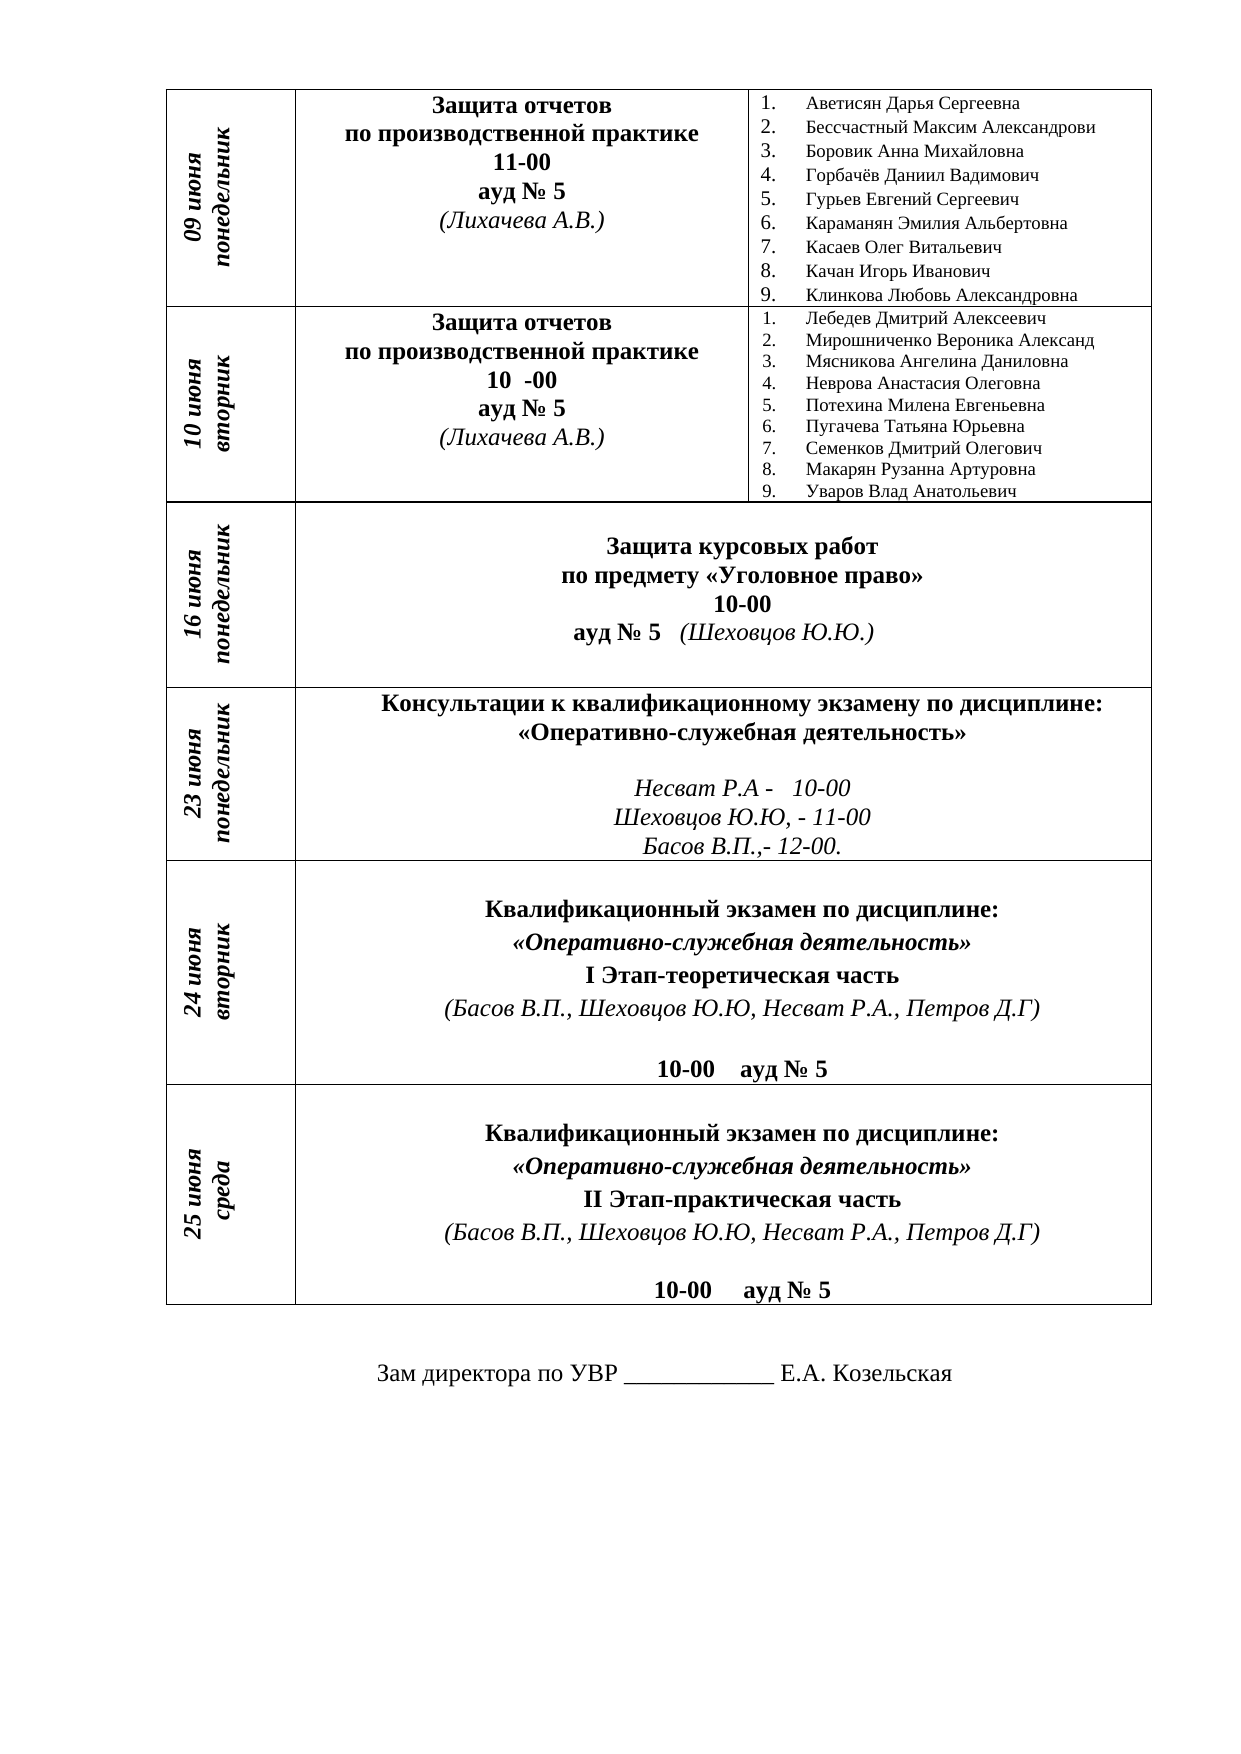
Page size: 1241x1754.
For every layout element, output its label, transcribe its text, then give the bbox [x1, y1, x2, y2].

table_cell 23 июня понедельник [167, 688, 295, 859]
table_cell Защита отчетов по производственной практике 11-00 ауд № 5 (Лихачева А.В.) [296, 90, 748, 306]
table_cell 24 июня вторник [167, 861, 295, 1084]
table_cell Лебедев Дмитрий Алексеевич Мирошниченко Вероника Александ Мясникова Ангелина Даниловна Неврова Анастасия Олеговна Потехина Милена Евгеньевна Пугачева Татьяна Юрьевна Семенков Дмитрий Олегович Макарян Рузанна Артуровна Уваров Влад Анатольевич [749, 307, 1151, 501]
table_cell 10 июня вторник [167, 307, 295, 501]
table_cell 25 июня среда [167, 1085, 295, 1303]
table_cell 09 июня понедельник [167, 90, 295, 306]
table_cell Защита курсовых работ по предмету «Уголовное право» 10-00 ауд № 5 (Шеховцов Ю.Ю.) [296, 503, 1151, 687]
table_cell Квалификационный экзамен по дисциплине: «Оперативно-служебная деятельность» II Этап-практическая часть (Басов В.П., Шеховцов Ю.Ю, Несват Р.А., Петров Д.Г) 10-00 ауд № 5 [296, 1085, 1151, 1303]
text Зам директора по УВР ____________ Е.А. Козельская [177, 1358, 1152, 1387]
table_cell Консультации к квалификационному экзамену по дисциплине: «Оперативно-служебная деятельность» Несват Р.А - 10-00 Шеховцов Ю.Ю, - 11-00 Басов В.П.,- 12-00. [296, 688, 1151, 859]
table_cell Квалификационный экзамен по дисциплине: «Оперативно-служебная деятельность» I Этап-теоретическая часть (Басов В.П., Шеховцов Ю.Ю, Несват Р.А., Петров Д.Г) 10-00 ауд № 5 [296, 861, 1151, 1084]
table_cell Защита отчетов по производственной практике 10 -00 ауд № 5 (Лихачева А.В.) [296, 307, 748, 501]
table_cell Аветисян Дарья Сергеевна Бессчастный Максим Александрови Боровик Анна Михайловна Горбачёв Даниил Вадимович Гурьев Евгений Сергеевич Караманян Эмилия Альбертовна Касаев Олег Витальевич Качан Игорь Иванович Клинкова Любовь Александровна [749, 90, 1151, 306]
table_cell 16 июня понедельник [167, 503, 295, 687]
